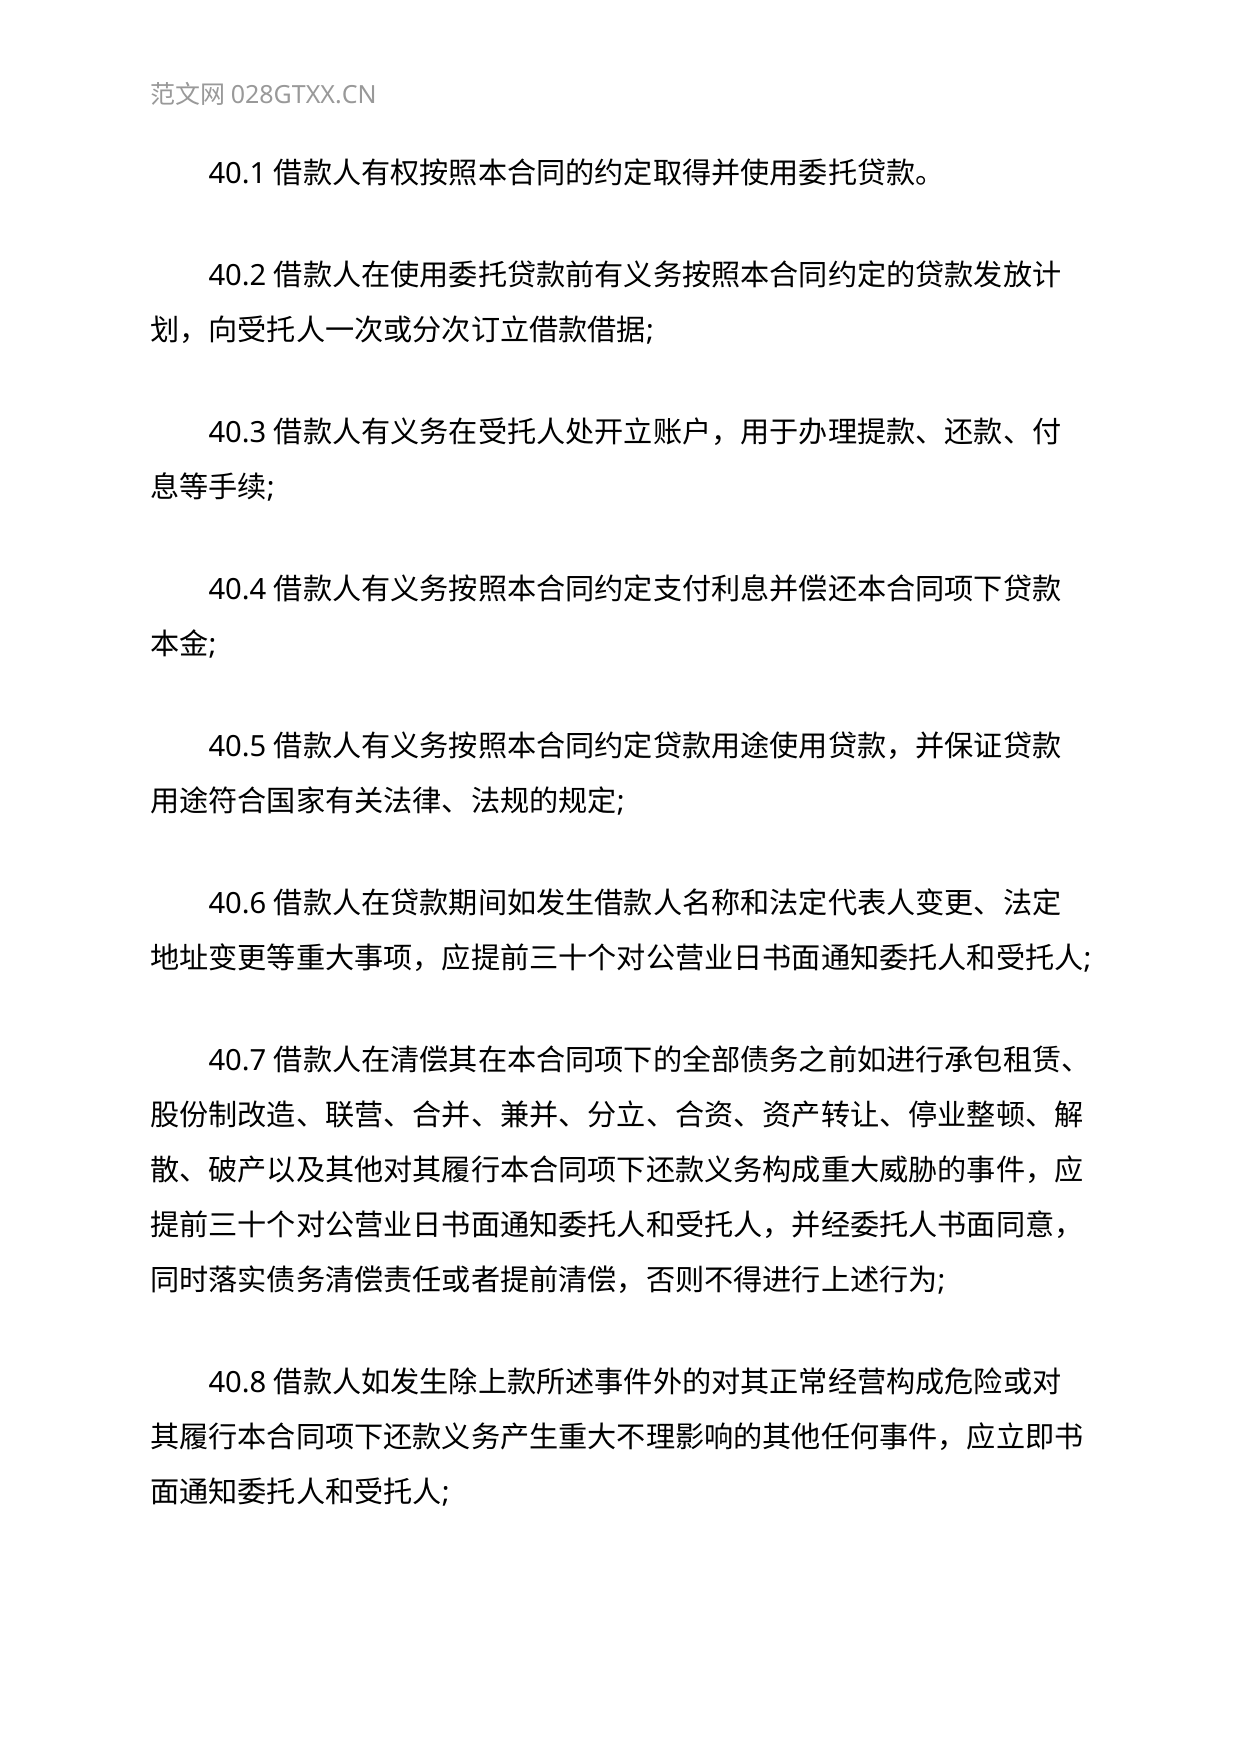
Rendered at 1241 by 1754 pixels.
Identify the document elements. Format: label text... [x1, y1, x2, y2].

text 40.1 借款人有权按照本合同的约定取得并使用委托贷款。 [150, 150, 1090, 192]
text 40.8 借款人如发生除上款所述事件外的对其正常经营构成危险或对其履行本合同项下还款义务产生重大不理影响的其他任何事件，应立即书面通知委托人和受托人; [150, 1358, 1090, 1511]
text 40.7 借款人在清偿其在本合同项下的全部债务之前如进行承包租赁、股份制改造、联营、合并、兼并、分立、合资、资产转让、停业整顿、解散、破产以及其他对其履行本合同项下还款义务构成重大威胁的事件，应提前三十个对公营业日书面通知委托人和受托人，并经委托人书面同意，同时落实债务清偿责任或者提前清偿，否则不得进行上述行为; [150, 1037, 1090, 1299]
text 40.6 借款人在贷款期间如发生借款人名称和法定代表人变更、法定地址变更等重大事项，应提前三十个对公营业日书面通知委托人和受托人; [150, 880, 1090, 977]
text 40.4 借款人有义务按照本合同约定支付利息并偿还本合同项下贷款本金; [150, 566, 1090, 663]
text 40.5 借款人有义务按照本合同约定贷款用途使用贷款，并保证贷款用途符合国家有关法律、法规的规定; [150, 723, 1090, 820]
text 40.2 借款人在使用委托贷款前有义务按照本合同约定的贷款发放计划，向受托人一次或分次订立借款借据; [150, 252, 1090, 349]
text 40.3 借款人有义务在受托人处开立账户，用于办理提款、还款、付息等手续; [150, 409, 1090, 506]
